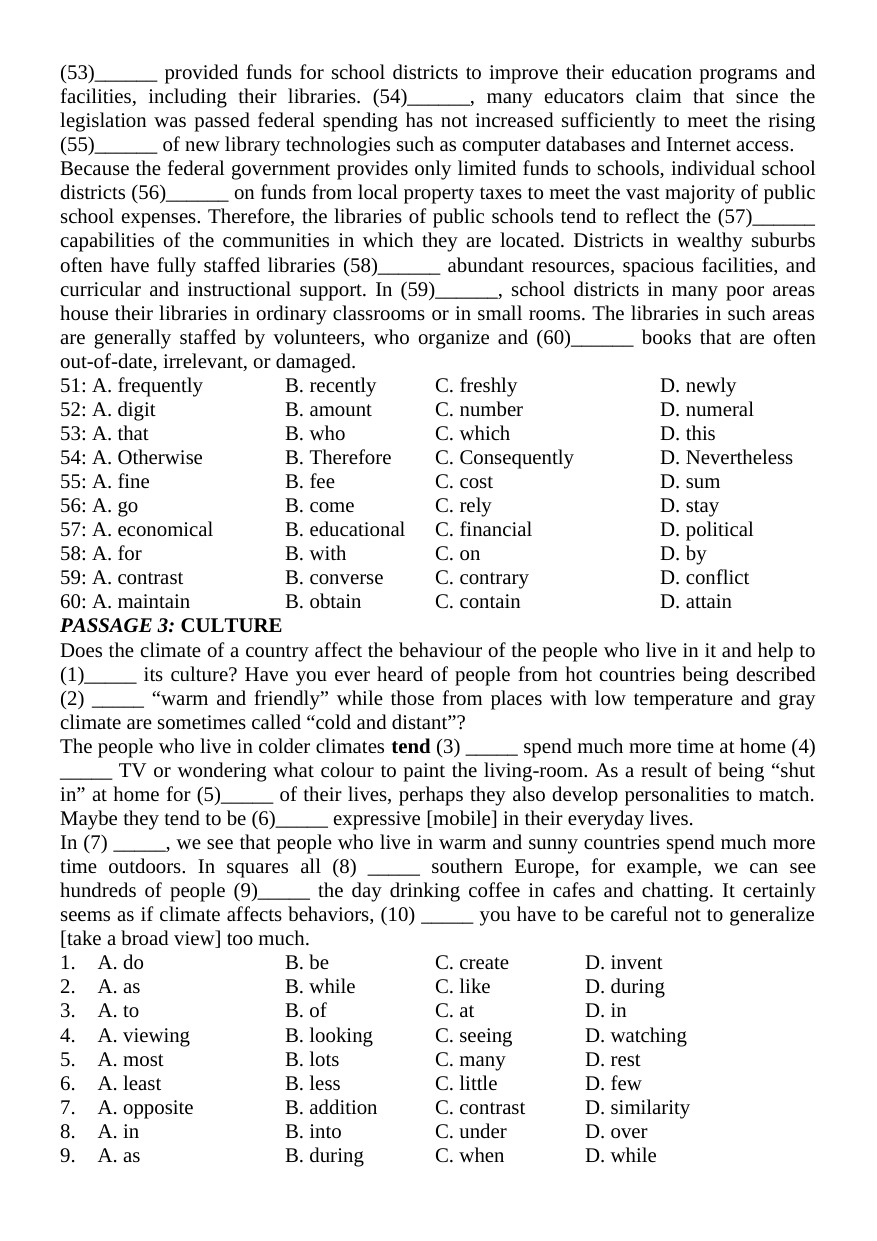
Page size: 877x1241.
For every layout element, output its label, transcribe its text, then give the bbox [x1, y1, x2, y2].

list A. opposite B. addition C. contrast D. similarity [60, 1095, 817, 1119]
text In (7) _____, we see that people who live in warm and sunny countries spend much more time outdoors. In squares all (8) _____ southern Europe, for example, we can see hundreds of people (9)_____ the day drinking coffee in cafes and chatting. It certainly seems as if climate affects behaviors, (10) _____ you have to be careful not to generalize [take a broad view] too much. [60, 830, 817, 950]
text 60: A. maintain B. obtain C. contain D. attain [60, 589, 817, 613]
text Does the climate of a country affect the behaviour of the people who live in it and help to (1)_____ its culture? Have you ever heard of people from hot countries being described (2) _____ “warm and friendly” while those from places with low temperature and gray climate are sometimes called “cold and distant”? [60, 637, 817, 734]
list A. in B. into C. under D. over [60, 1119, 817, 1143]
text 57: A. economical B. educational C. financial D. political [60, 517, 817, 541]
list A. most B. lots C. many D. rest [60, 1047, 817, 1071]
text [60, 60, 817, 156]
text Because the federal government provides only limited funds to schools, individual school districts (56)______ on funds from local property taxes to meet the vast majority of public school expenses. Therefore, the libraries of public schools tend to reflect the (57)______ capabilities of the communities in which they are located. Districts in wealthy suburbs often have fully staffed libraries (58)______ abundant resources, spacious facilities, and curricular and instructional support. In (59)______, school districts in many poor areas house their libraries in ordinary classrooms or in small rooms. The libraries in such areas are generally staffed by volunteers, who organize and (60)______ books that are often out-of-date, irrelevant, or damaged. [60, 156, 817, 373]
list A. viewing B. looking C. seeing D. watching [60, 1022, 817, 1047]
text 55: A. fine B. fee C. cost D. sum [60, 469, 817, 493]
list A. as B. while C. like D. during [60, 974, 817, 998]
list A. to B. of C. at D. in [60, 998, 817, 1022]
text 56: A. go B. come C. rely D. stay [60, 493, 817, 517]
text 52: A. digit B. amount C. number D. numeral [60, 397, 817, 421]
list A. as B. during C. when D. while [60, 1143, 817, 1167]
text 54: A. Otherwise B. Therefore C. Consequently D. Nevertheless [60, 445, 817, 469]
list A. do B. be C. create D. invent [60, 950, 817, 974]
text The people who live in colder climates tend (3) _____ spend much more time at home (4) _____ TV or wondering what colour to paint the living-room. As a result of being “shut in” at home for (5)_____ of their lives, perhaps they also develop personalities to match. Maybe they tend to be (6)_____ expressive [mobile] in their everyday lives. [60, 734, 817, 830]
text 59: A. contrast B. converse C. contrary D. conflict [60, 565, 817, 589]
text 58: A. for B. with C. on D. by [60, 541, 817, 565]
text 53: A. that B. who C. which D. this [60, 421, 817, 445]
text 51: A. frequently B. recently C. freshly D. newly [60, 373, 817, 397]
list A. least B. less C. little D. few [60, 1071, 817, 1095]
text PASSAGE 3: CULTURE [60, 613, 817, 637]
